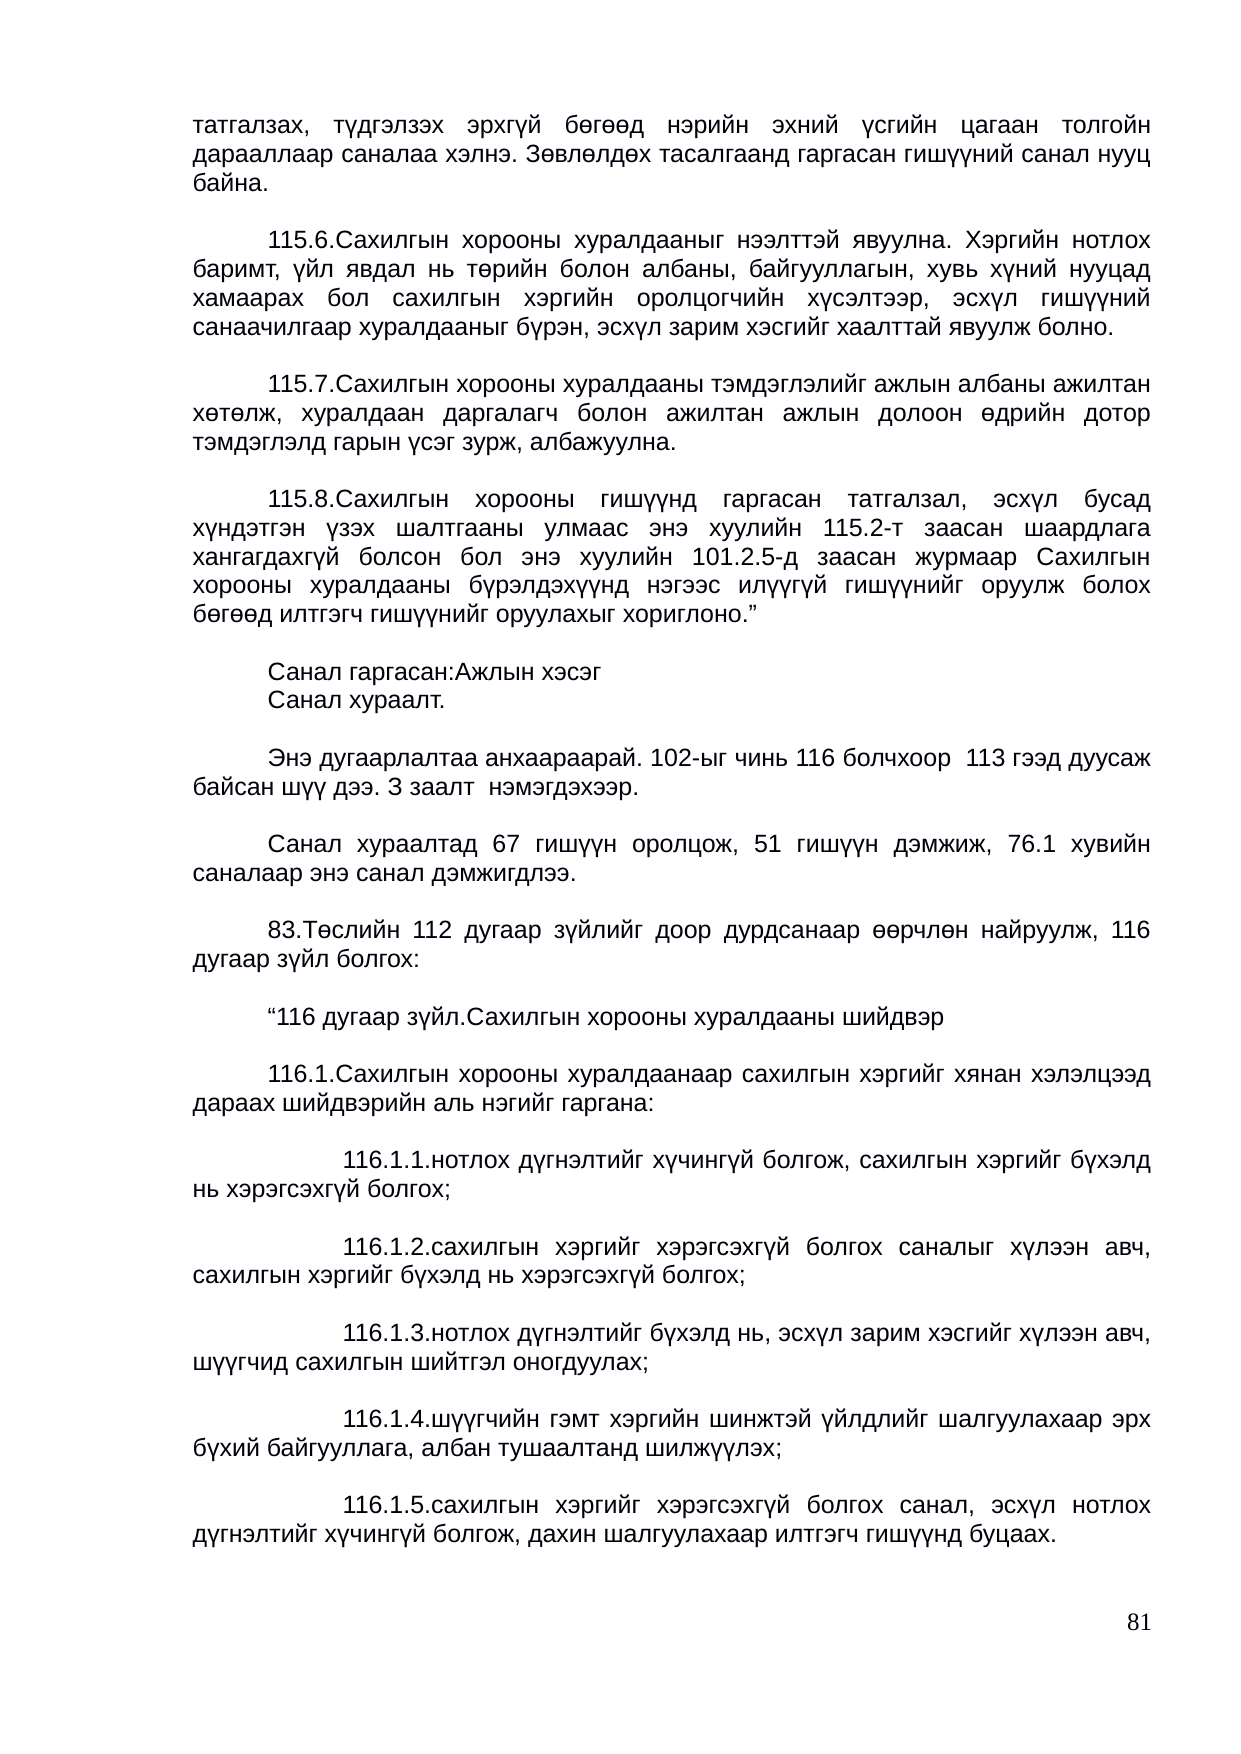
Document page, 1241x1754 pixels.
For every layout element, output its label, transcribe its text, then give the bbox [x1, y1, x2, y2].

text 115.8.Сахилгын хорооны гишүүнд гаргасан татгалзал, эсхүл бусад хүндэтгэн үзэх шалтгааны улмаас энэ хуулийн 115.2-т заасан шаардлага хангагдахгүй болсон бол энэ хуулийн 101.2.5-д заасан журмаар Сахилгын хорооны хуралдааны бүрэлдэхүүнд нэгээс илүүгүй гишүүнийг оруулж болох бөгөөд илтгэгч гишүүнийг оруулахыг хориглоно.” [192, 484, 1152, 628]
text 116.1.3.нотлох дүгнэлтийг бүхэлд нь, эсхүл зарим хэсгийг хүлээн авч, шүүгчид сахилгын шийтгэл оногдуулах; [192, 1318, 1152, 1375]
text 116.1.Сахилгын хорооны хуралдаанаар сахилгын хэргийг хянан хэлэлцээд дараах шийдвэрийн аль нэгийг гаргана: [192, 1059, 1152, 1117]
text 115.6.Сахилгын хорооны хуралдааныг нээлттэй явуулна. Хэргийн нотлох баримт, үйл явдал нь төрийн болон албаны, байгууллагын, хувь хүний нууцад хамаарах бол сахилгын хэргийн оролцогчийн хүсэлтээр, эсхүл гишүүний санаачилгаар хуралдааныг бүрэн, эсхүл зарим хэсгийг хаалттай явуулж болно. [192, 225, 1152, 340]
text Санал гаргасан:Ажлын хэсэг [192, 657, 1152, 685]
text Санал хураалтад 67 гишүүн оролцож, 51 гишүүн дэмжиж, 76.1 хувийн саналаар энэ санал дэмжигдлээ. [192, 829, 1152, 887]
text 116.1.1.нотлох дүгнэлтийг хүчингүй болгож, сахилгын хэргийг бүхэлд нь хэрэгсэхгүй болгох; [192, 1145, 1152, 1203]
text 116.1.5.сахилгын хэргийг хэрэгсэхгүй болгох санал, эсхүл нотлох дүгнэлтийг хүчингүй болгож, дахин шалгуулахаар илтгэгч гишүүнд буцаах. [192, 1490, 1152, 1548]
text Санал хураалт. [192, 685, 1152, 714]
text 115.7.Сахилгын хорооны хуралдааны тэмдэглэлийг ажлын албаны ажилтан хөтөлж, хуралдаан даргалагч болон ажилтан ажлын долоон өдрийн дотор тэмдэглэлд гарын үсэг зурж, албажуулна. [192, 369, 1152, 455]
text Энэ дугаарлалтаа анхаараарай. 102-ыг чинь 116 болчхоор 113 гээд дуусаж байсан шүү дээ. З заалт нэмэгдэхээр. [192, 743, 1152, 800]
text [192, 110, 1152, 197]
text 116.1.2.сахилгын хэргийг хэрэгсэхгүй болгох саналыг хүлээн авч, сахилгын хэргийг бүхэлд нь хэрэгсэхгүй болгох; [192, 1232, 1152, 1289]
text 116.1.4.шүүгчийн гэмт хэргийн шинжтэй үйлдлийг шалгуулахаар эрх бүхий байгууллага, албан тушаалтанд шилжүүлэх; [192, 1404, 1152, 1462]
text 83.Төслийн 112 дугаар зүйлийг доор дурдсанаар өөрчлөн найруулж, 116 дугаар зүйл болгох: [192, 915, 1152, 973]
text “116 дугаар зүйл.Сахилгын хорооны хуралдааны шийдвэр [192, 1002, 1152, 1030]
